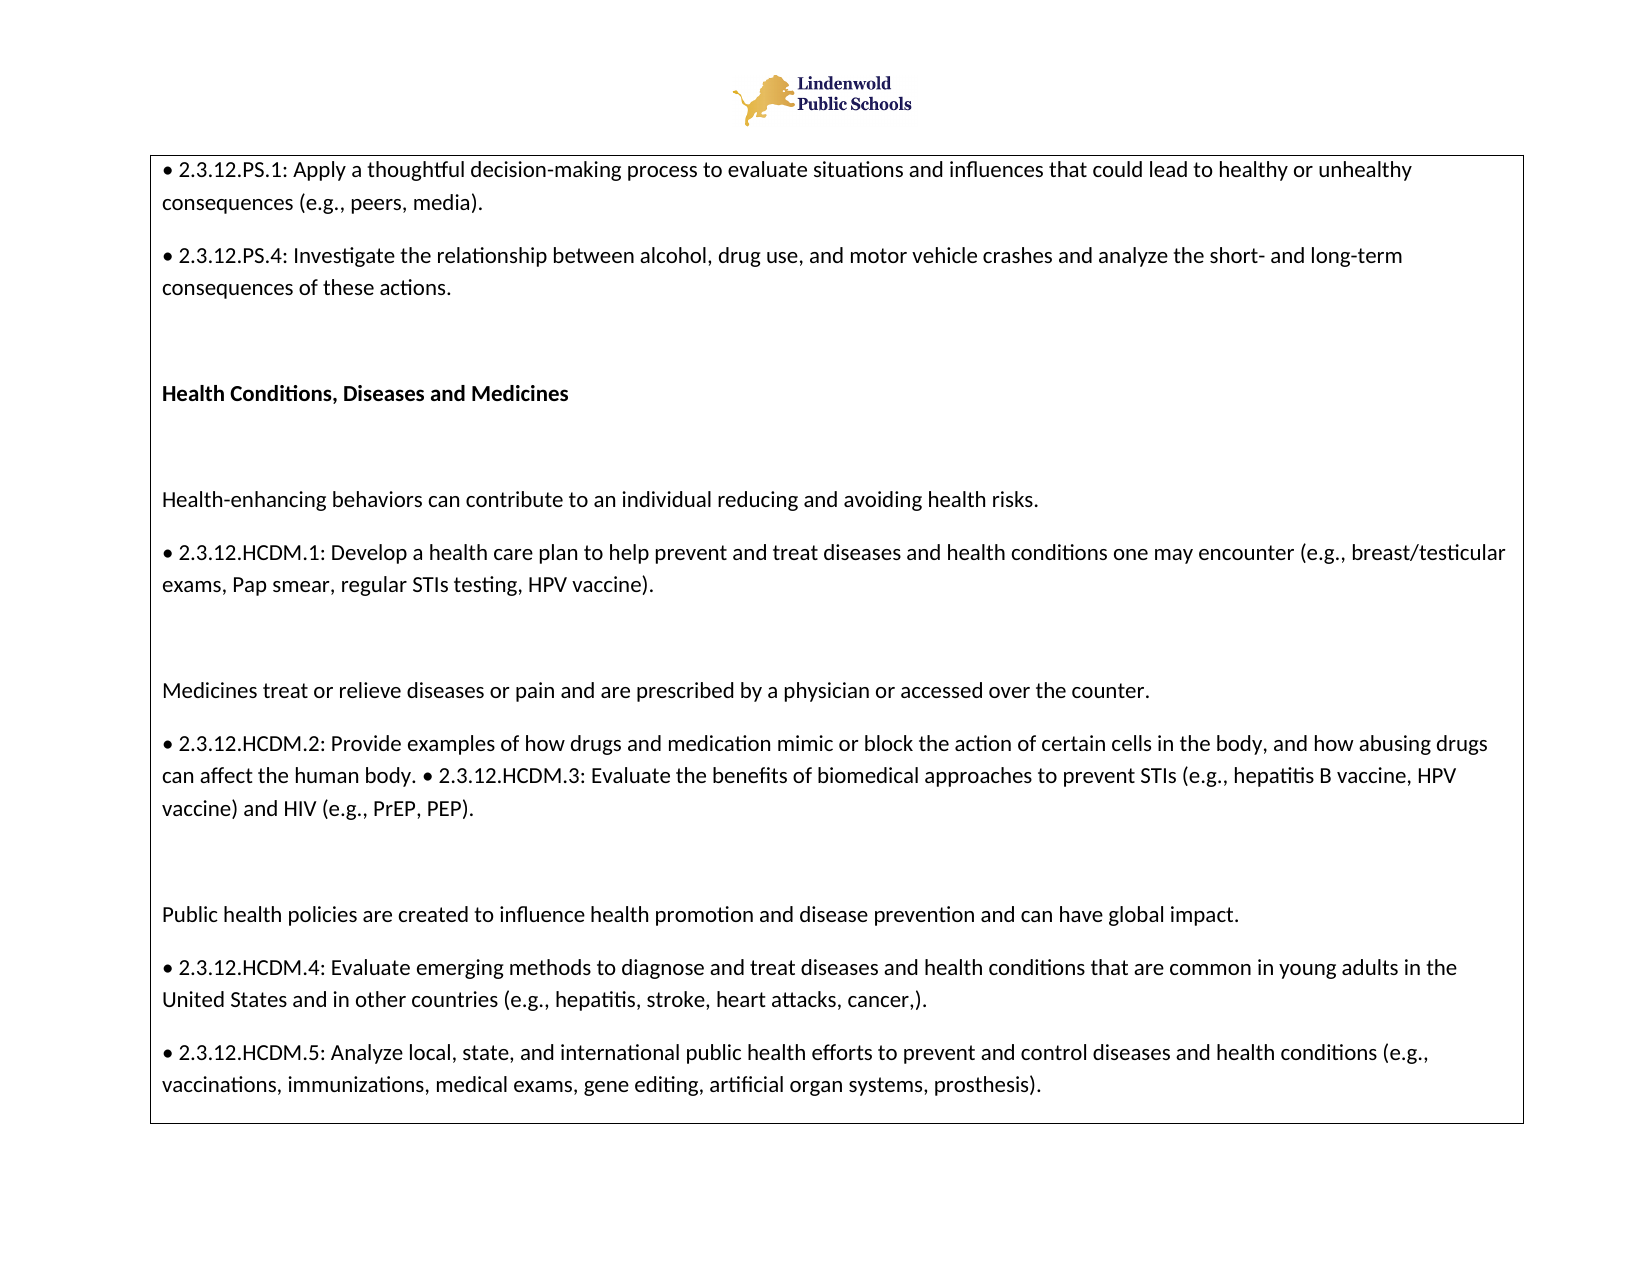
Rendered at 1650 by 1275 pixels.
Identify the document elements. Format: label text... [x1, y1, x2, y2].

picture [732, 75, 918, 127]
